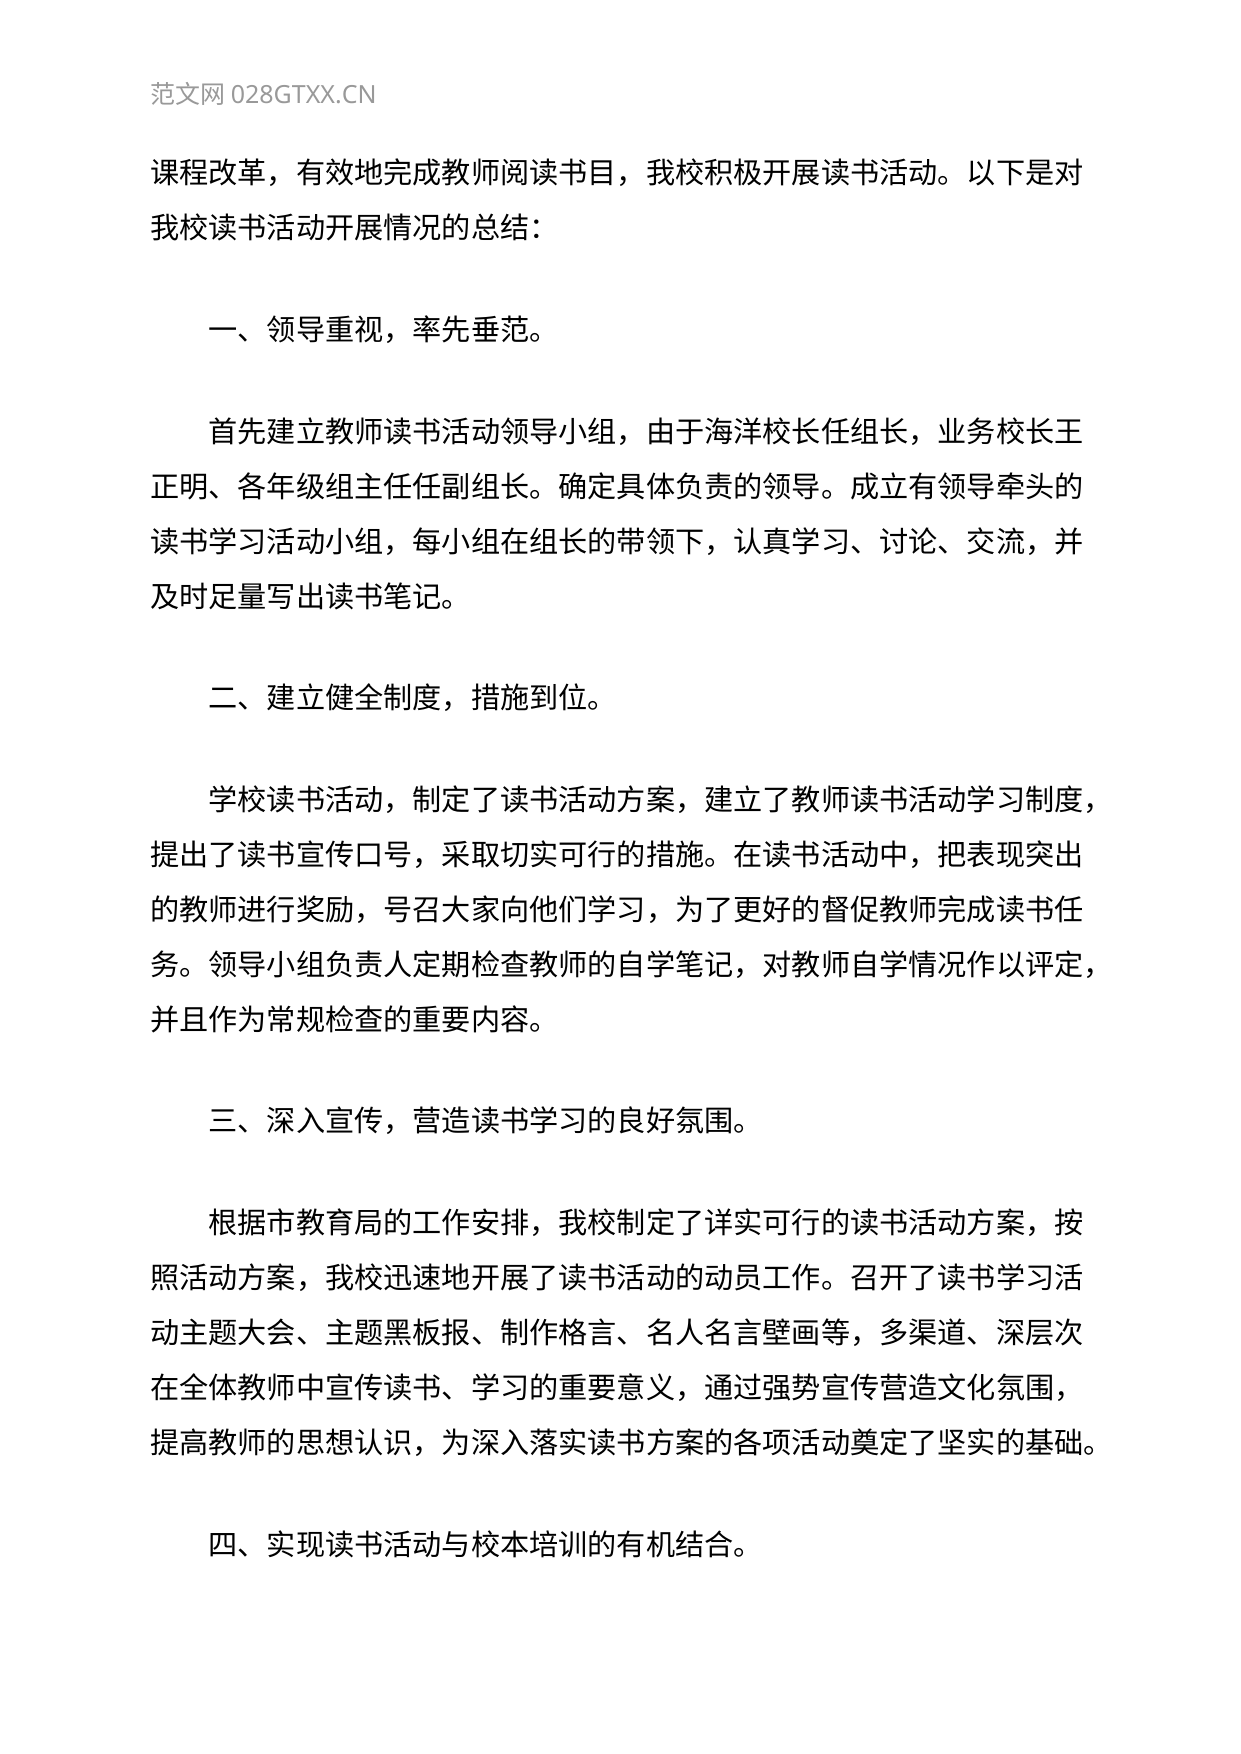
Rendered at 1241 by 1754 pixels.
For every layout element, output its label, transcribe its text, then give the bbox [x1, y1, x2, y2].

text 四、实现读书活动与校本培训的有机结合。 [150, 1521, 1090, 1563]
text 首先建立教师读书活动领导小组，由于海洋校长任组长，业务校长王正明、各年级组主任任副组长。确定具体负责的领导。成立有领导牵头的读书学习活动小组，每小组在组长的带领下，认真学习、讨论、交流，并及时足量写出读书笔记。 [150, 408, 1090, 615]
text 学校读书活动，制定了读书活动方案，建立了教师读书活动学习制度，提出了读书宣传口号，采取切实可行的措施。在读书活动中，把表现突出的教师进行奖励，号召大家向他们学习，为了更好的督促教师完成读书任务。领导小组负责人定期检查教师的自学笔记，对教师自学情况作以评定，并且作为常规检查的重要内容。 [150, 777, 1090, 1038]
text 三、深入宣传，营造读书学习的良好氛围。 [150, 1098, 1090, 1140]
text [150, 150, 1090, 247]
text 二、建立健全制度，措施到位。 [150, 675, 1090, 717]
text 根据市教育局的工作安排，我校制定了详实可行的读书活动方案，按照活动方案，我校迅速地开展了读书活动的动员工作。召开了读书学习活动主题大会、主题黑板报、制作格言、名人名言壁画等，多渠道、深层次在全体教师中宣传读书、学习的重要意义，通过强势宣传营造文化氛围，提高教师的思想认识，为深入落实读书方案的各项活动奠定了坚实的基础。 [150, 1200, 1090, 1462]
text 一、领导重视，率先垂范。 [150, 307, 1090, 349]
